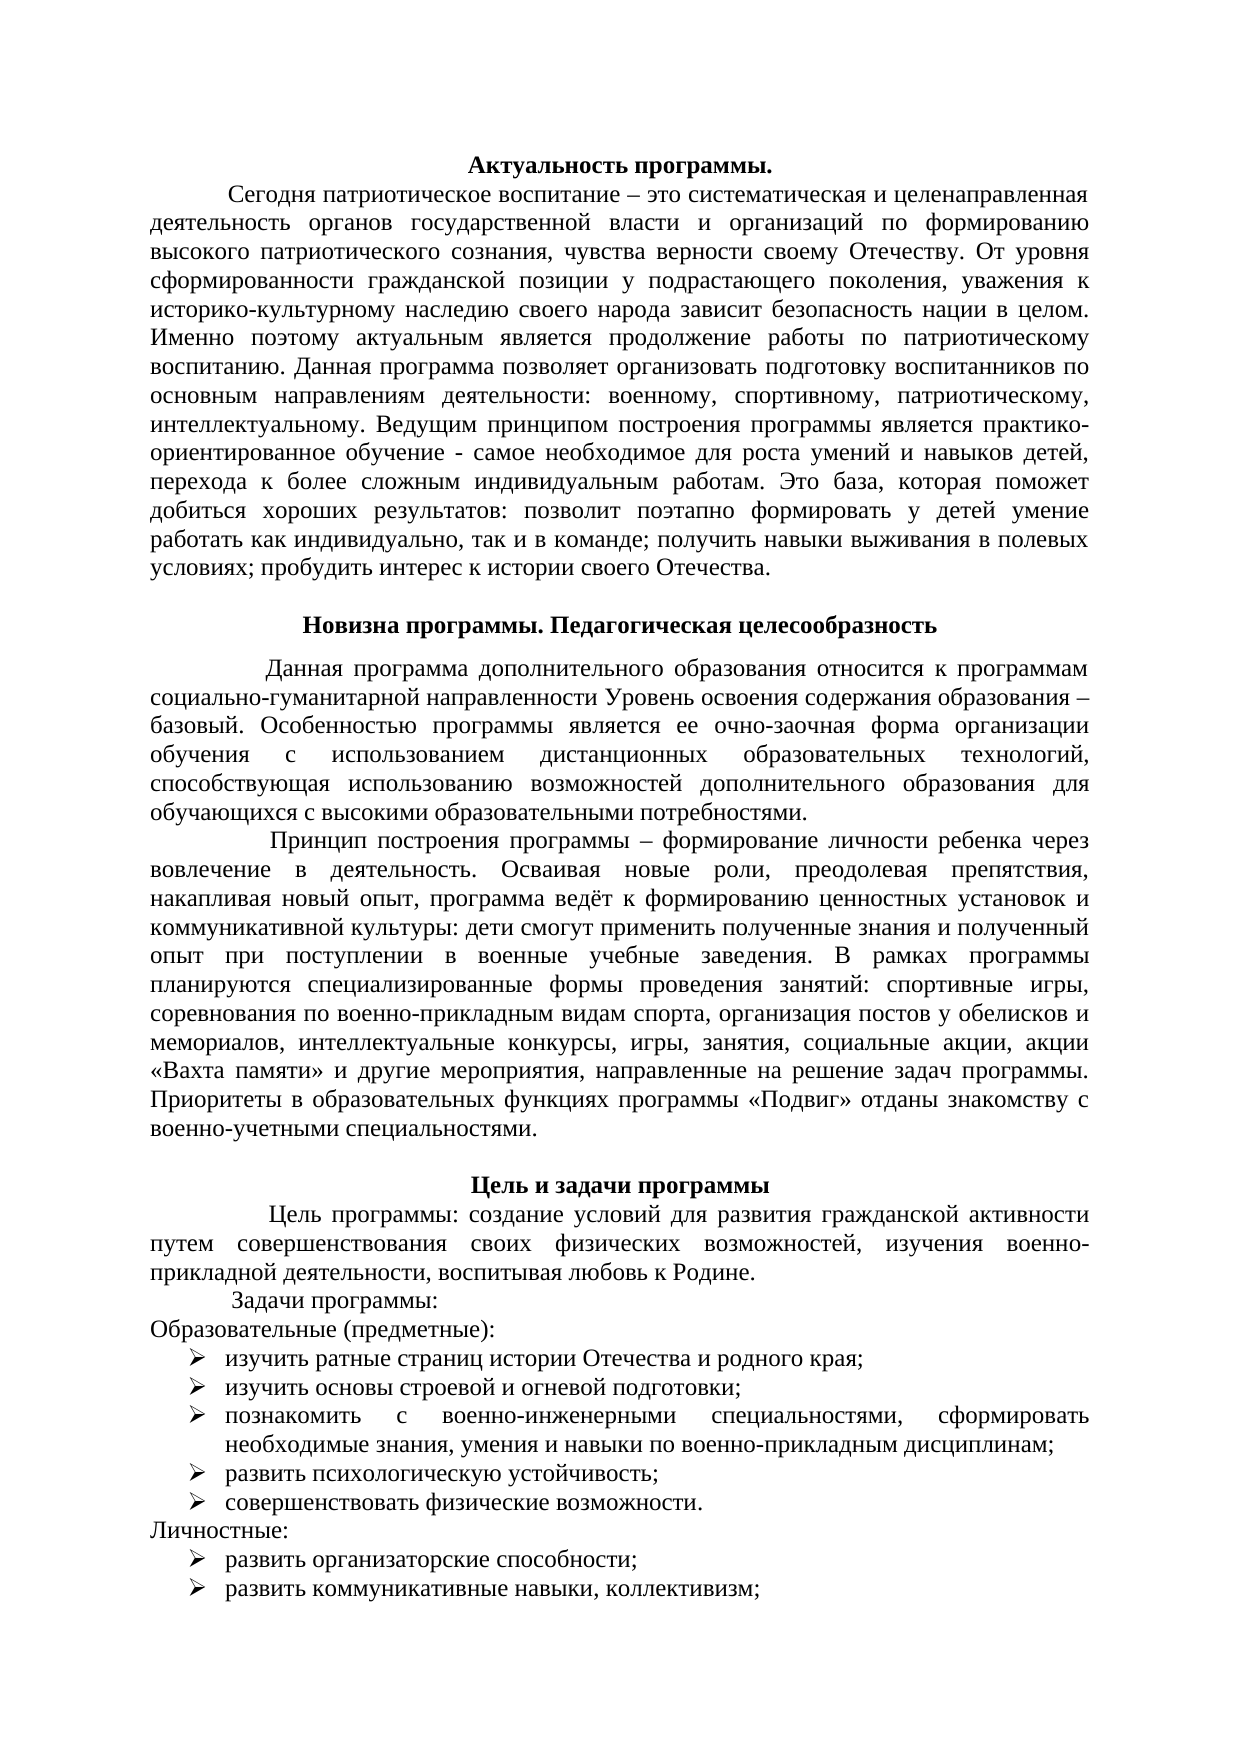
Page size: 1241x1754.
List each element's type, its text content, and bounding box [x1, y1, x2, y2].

text Новизна программы. Педагогическая целесообразность [150, 610, 1090, 639]
text Данная программа дополнительного образования относится к программам социально-гуманитарной направленности Уровень освоения содержания образования – базовый. Особенностью программы является ее очно-заочная форма организации обучения с использованием дистанционных образовательных технологий, способствующая использованию возможностей дополнительного образования для обучающихся с высокими образовательными потребностями. [150, 653, 1090, 826]
text Принцип построения программы – формирование личности ребенка через вовлечение в деятельность. Осваивая новые роли, преодолевая препятствия, накапливая новый опыт, программа ведёт к формированию ценностных установок и коммуникативной культуры: дети смогут применить полученные знания и полученный опыт при поступлении в военные учебные заведения. В рамках программы планируются специализированные формы проведения занятий: спортивные игры, соревнования по военно-прикладным видам спорта, организация постов у обелисков и мемориалов, интеллектуальные конкурсы, игры, занятия, социальные акции, акции «Вахта памяти» и другие мероприятия, направленные на решение задач программы. Приоритеты в образовательных функциях программы «Подвиг» отданы знакомству с военно-учетными специальностями. [150, 826, 1090, 1142]
text Цель программы: создание условий для развития гражданской активности путем совершенствования своих физических возможностей, изучения военно-прикладной деятельности, воспитывая любовь к Родине. [150, 1199, 1090, 1286]
list развить организаторские способности; [187, 1544, 1090, 1573]
text Задачи программы: [150, 1286, 1090, 1314]
text Образовательные (предметные): [150, 1314, 1090, 1343]
list развить психологическую устойчивость; [187, 1458, 1090, 1487]
text Личностные: [150, 1516, 1090, 1544]
text Актуальность программы. [150, 150, 1090, 179]
list познакомить с военно-инженерными специальностями, сформировать необходимые знания, умения и навыки по военно-прикладным дисциплинам; [187, 1401, 1090, 1458]
text Сегодня патриотическое воспитание – это систематическая и целенаправленная деятельность органов государственной власти и организаций по формированию высокого патриотического сознания, чувства верности своему Отечеству. От уровня сформированности гражданской позиции у подрастающего поколения, уважения к историко-культурному наследию своего народа зависит безопасность нации в целом. Именно поэтому актуальным является продолжение работы по патриотическому воспитанию. Данная программа позволяет организовать подготовку воспитанников по основным направлениям деятельности: военному, спортивному, патриотическому, интеллектуальному. Ведущим принципом построения программы является практико-ориентированное обучение - самое необходимое для роста умений и навыков детей, перехода к более сложным индивидуальным работам. Это база, которая поможет добиться хороших результатов: позволит поэтапно формировать у детей умение работать как индивидуально, так и в команде; получить навыки выживания в полевых условиях; пробудить интерес к истории своего Отечества. [150, 179, 1090, 581]
list совершенствовать физические возможности. [187, 1487, 1090, 1516]
list изучить основы строевой и огневой подготовки; [187, 1372, 1090, 1401]
list развить коммуникативные навыки, коллективизм; [187, 1573, 1090, 1602]
list изучить ратные страниц истории Отечества и родного края; [187, 1343, 1090, 1372]
text Цель и задачи программы [150, 1171, 1090, 1199]
